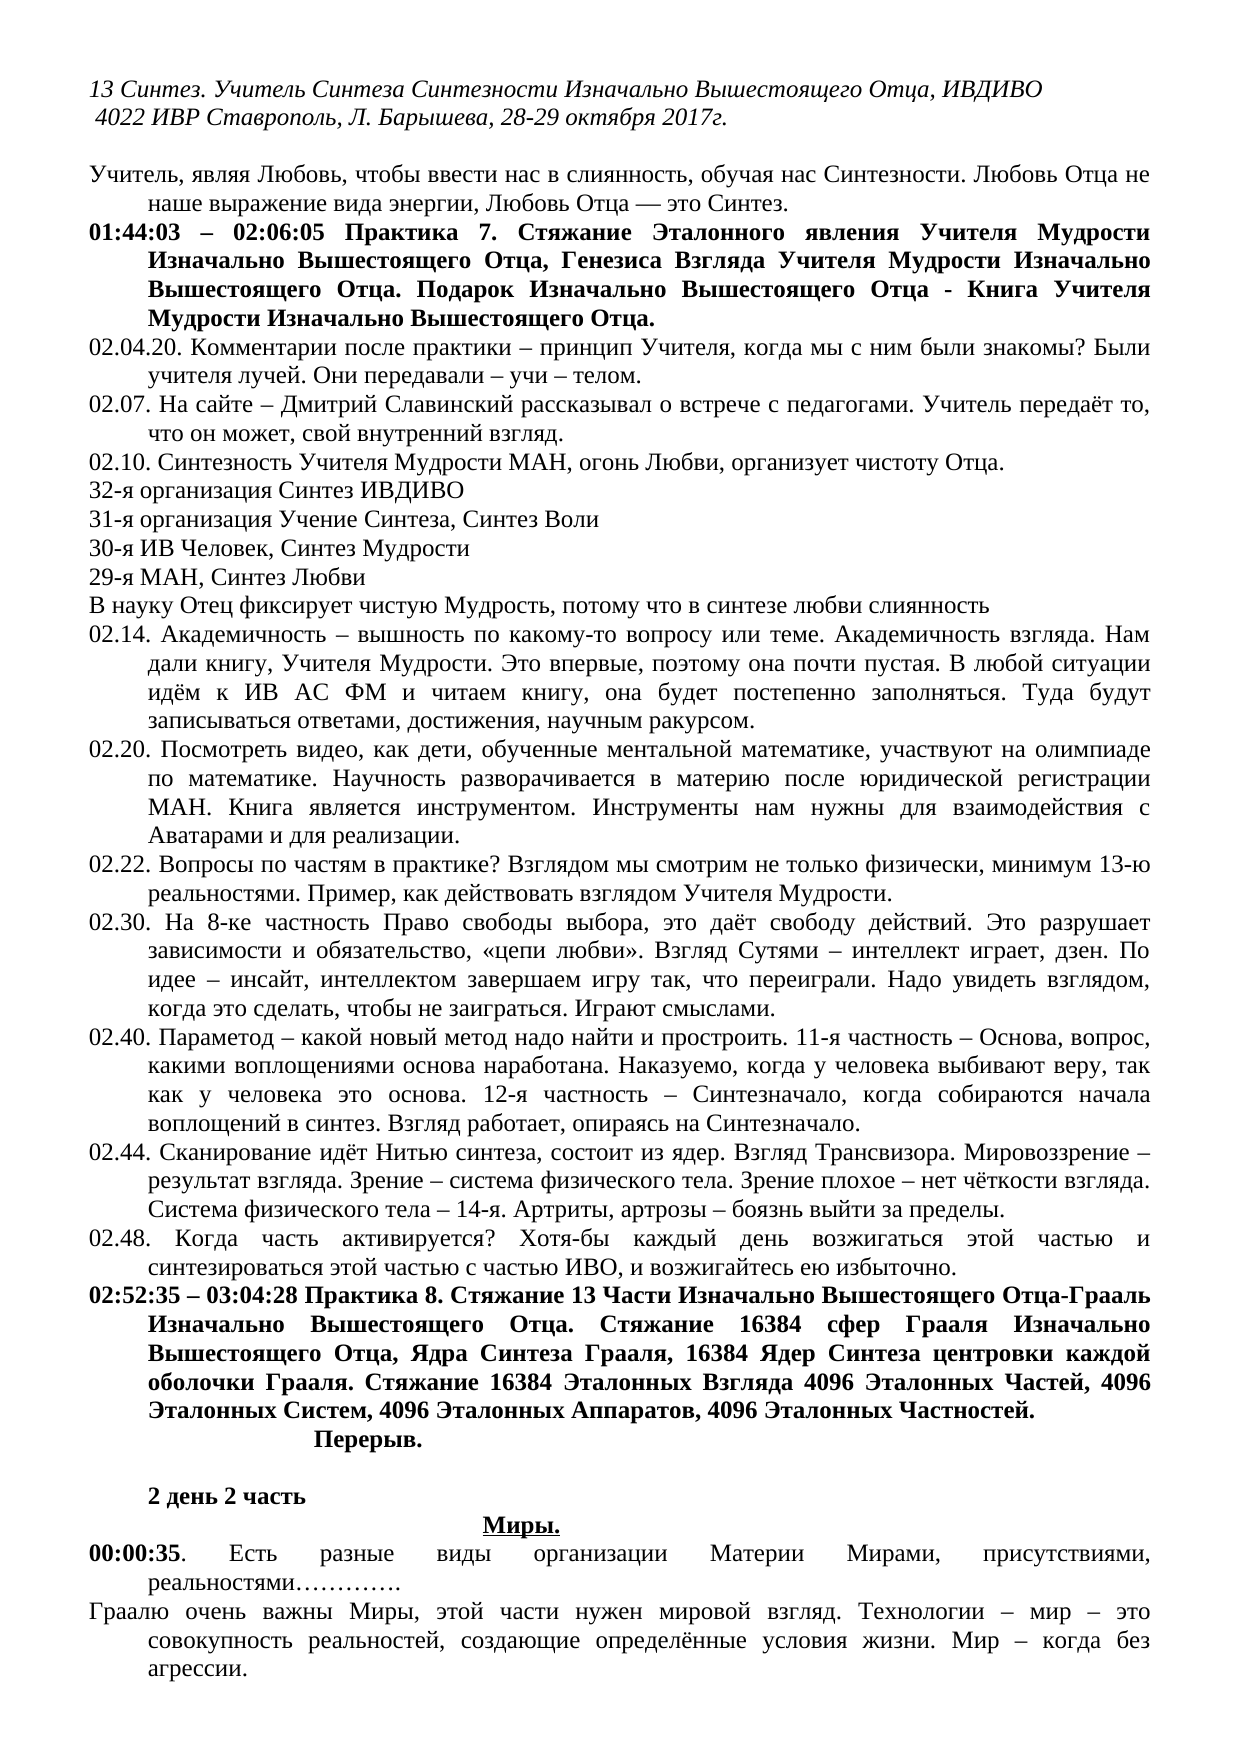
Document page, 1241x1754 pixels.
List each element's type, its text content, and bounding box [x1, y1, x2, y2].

text 02.48. Когда часть активируется? Хотя-бы каждый день возжигаться этой частью и синтезироваться этой частью с частью ИВО, и возжигайтесь ею избыточно. [89, 1223, 1152, 1281]
text 32-я организация Синтез ИВДИВО [89, 476, 1152, 504]
text Граалю очень важны Миры, этой части нужен мировой взгляд. Технологии – мир – это совокупность реальностей, создающие определённые условия жизни. Мир – когда без агрессии. [89, 1596, 1152, 1682]
text Миры. [89, 1510, 1152, 1538]
text 02.04.20. Комментарии после практики – принцип Учителя, когда мы с ним были знакомы? Были учителя лучей. Они передавали – учи – телом. [89, 332, 1152, 389]
text 31-я организация Учение Синтеза, Синтез Воли [89, 504, 1152, 533]
text 02.30. На 8-ке частность Право свободы выбора, это даёт свободу действий. Это разрушает зависимости и обязательство, «цепи любви». Взгляд Сутями – интеллект играет, дзен. По идее – инсайт, интеллектом завершаем игру так, что переиграли. Надо увидеть взглядом, когда это сделать, чтобы не заиграться. Играют смыслами. [89, 907, 1152, 1022]
text 02.44. Сканирование идёт Нитью синтеза, состоит из ядер. Взгляд Трансвизора. Мировоззрение – результат взгляда. Зрение – система физического тела. Зрение плохое – нет чёткости взгляда. Система физического тела – 14-я. Артриты, артрозы – боязнь выйти за пределы. [89, 1137, 1152, 1223]
text Учитель, являя Любовь, чтобы ввести нас в слиянность, обучая нас Синтезности. Любовь Отца не наше выражение вида энергии, Любовь Отца — это Синтез. [89, 159, 1152, 217]
text 30-я ИВ Человек, Синтез Мудрости [89, 533, 1152, 562]
text В науку Отец фиксирует чистую Мудрость, потому что в синтезе любви слиянность [89, 591, 1152, 619]
text 02.22. Вопросы по частям в практике? Взглядом мы смотрим не только физически, минимум 13-ю реальностями. Пример, как действовать взглядом Учителя Мудрости. [89, 849, 1152, 907]
text 02.14. Академичность – вышность по какому-то вопросу или теме. Академичность взгляда. Нам дали книгу, Учителя Мудрости. Это впервые, поэтому она почти пустая. В любой ситуации идём к ИВ АС ФМ и читаем книгу, она будет постепенно заполняться. Туда будут записываться ответами, достижения, научным ракурсом. [89, 619, 1152, 734]
text 29-я МАН, Синтез Любви [89, 562, 1152, 591]
text 01:44:03 – 02:06:05 Практика 7. Стяжание Эталонного явления Учителя Мудрости Изначально Вышестоящего Отца, Генезиса Взгляда Учителя Мудрости Изначально Вышестоящего Отца. Подарок Изначально Вышестоящего Отца - Книга Учителя Мудрости Изначально Вышестоящего Отца. [89, 217, 1152, 332]
text 02.07. На сайте – Дмитрий Славинский рассказывал о встрече с педагогами. Учитель передаёт то, что он может, свой внутренний взгляд. [89, 389, 1152, 447]
text 2 день 2 часть [89, 1453, 1152, 1510]
text 02.40. Параметод – какой новый метод надо найти и простроить. 11-я частность – Основа, вопрос, какими воплощениями основа наработана. Наказуемо, когда у человека выбивают веру, так как у человека это основа. 12-я частность – Синтезначало, когда собираются начала воплощений в синтез. Взгляд работает, опираясь на Синтезначало. [89, 1022, 1152, 1137]
text 02:52:35 – 03:04:28 Практика 8. Стяжание 13 Части Изначально Вышестоящего Отца-Грааль Изначально Вышестоящего Отца. Стяжание 16384 сфер Грааля Изначально Вышестоящего Отца, Ядра Синтеза Грааля, 16384 Ядер Синтеза центровки каждой оболочки Грааля. Стяжание 16384 Эталонных Взгляда 4096 Эталонных Частей, 4096 Эталонных Систем, 4096 Эталонных Аппаратов, 4096 Эталонных Частностей. [89, 1281, 1152, 1424]
text 02.20. Посмотреть видео, как дети, обученные ментальной математике, участвуют на олимпиаде по математике. Научность разворачивается в материю после юридической регистрации МАН. Книга является инструментом. Инструменты нам нужны для взаимодействия с Аватарами и для реализации. [89, 734, 1152, 849]
text Перерыв. [89, 1424, 1152, 1453]
text 02.10. Синтезность Учителя Мудрости МАН, огонь Любви, организует чистоту Отца. [89, 447, 1152, 476]
text 00:00:35. Есть разные виды организации Материи Мирами, присутствиями, реальностями…………. [89, 1538, 1152, 1596]
